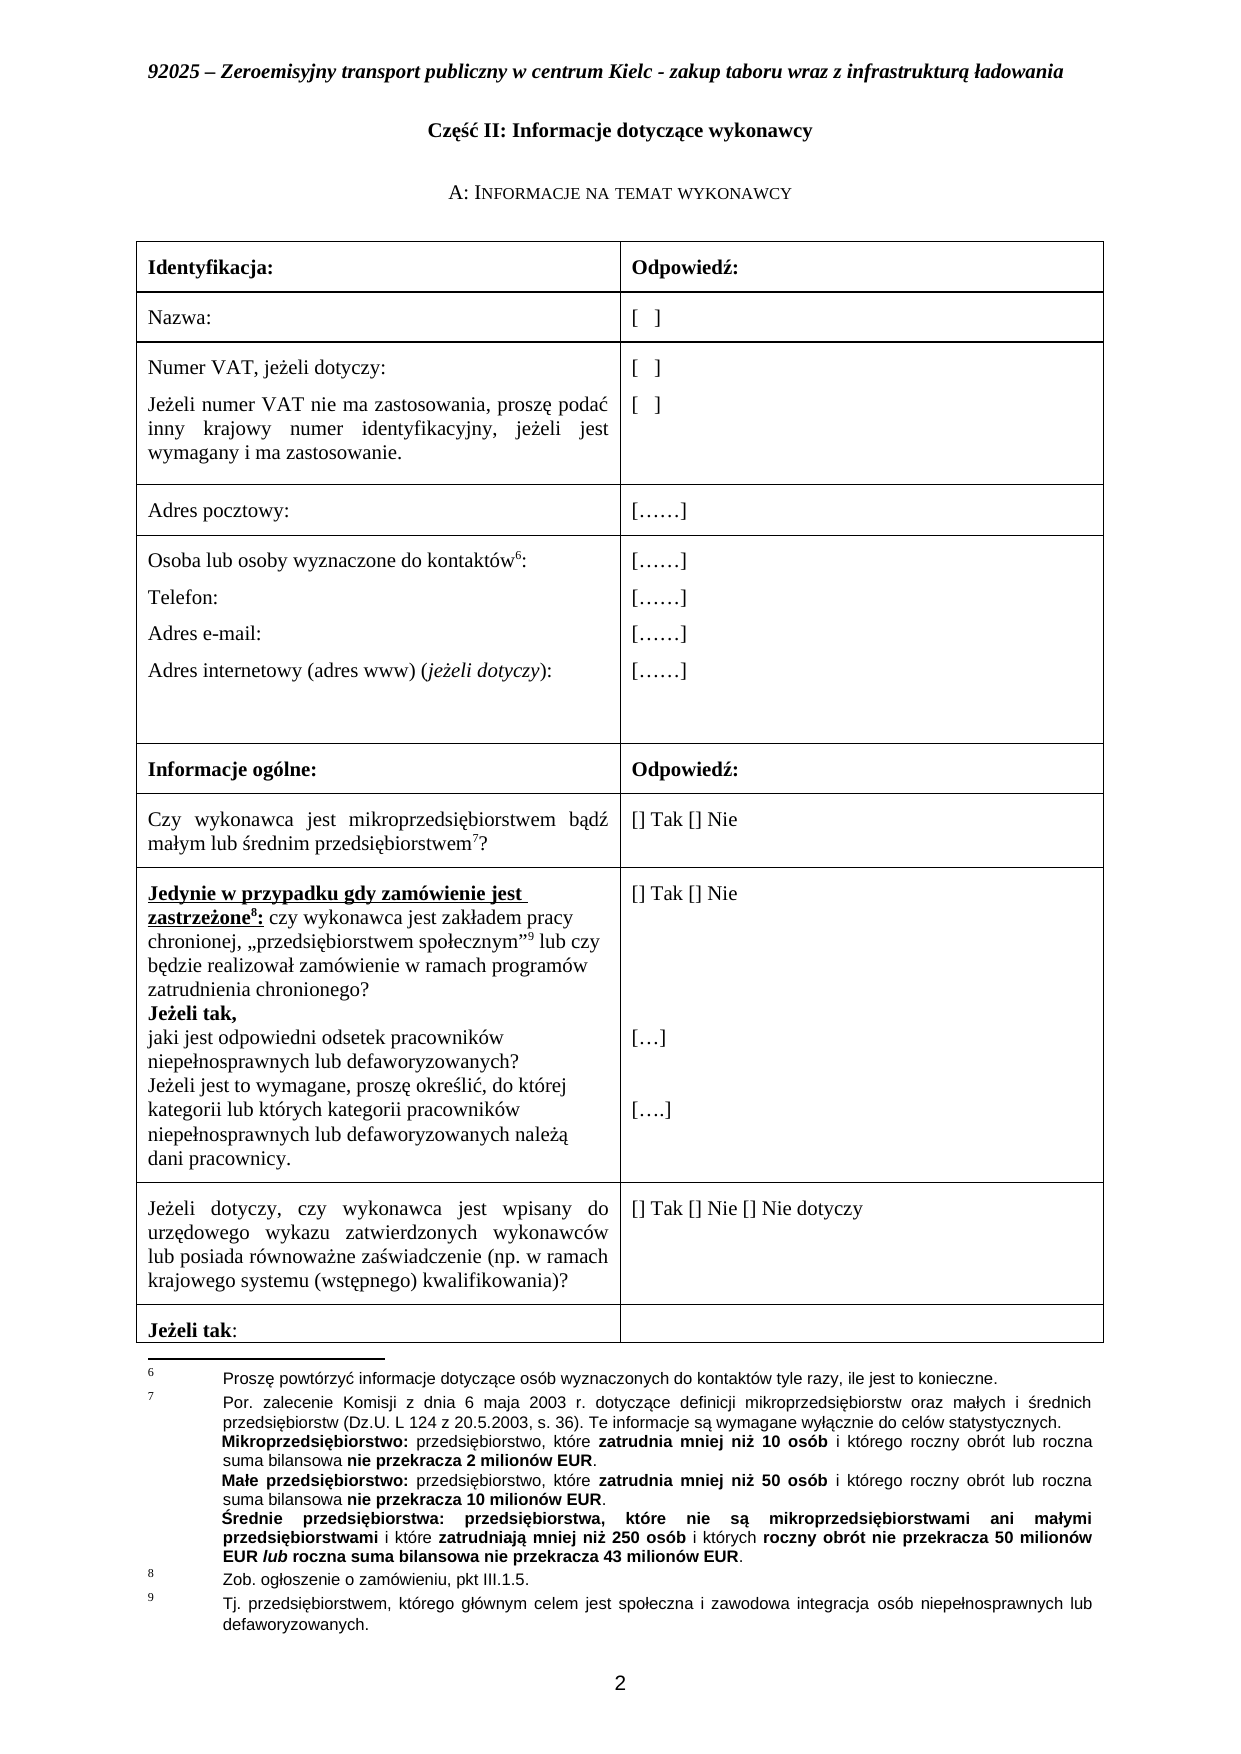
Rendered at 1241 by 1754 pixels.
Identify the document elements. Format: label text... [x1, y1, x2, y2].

table_cell Nazwa: [137, 293, 620, 341]
table_cell Czy wykonawca jest mikroprzedsiębiorstwem bądź małym lub średnim przedsiębiorstwem? [137, 794, 620, 867]
table_cell [] Tak [] Nie [] Nie dotyczy [621, 1183, 1103, 1304]
table_cell Odpowiedź: [621, 744, 1103, 793]
table_cell Numer VAT, jeżeli dotyczy: Jeżeli numer VAT nie ma zastosowania, proszę podać inny krajowy numer identyfikacyjny, jeżeli jest wymagany i ma zastosowanie. [137, 343, 620, 484]
table_cell [……] [621, 485, 1103, 534]
table_cell Osoba lub osoby wyznaczone do kontaktów: Telefon: Adres e-mail: Adres internetowy (adres www) (jeżeli dotyczy): [137, 536, 620, 743]
title A: Informacje na temat wykonawcy [148, 180, 1092, 204]
table_cell Adres pocztowy: [137, 485, 620, 534]
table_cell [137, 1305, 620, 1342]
table_cell [ ] [ ] [621, 343, 1103, 484]
table_cell [……] [……] [……] [……] [621, 536, 1103, 743]
table_cell [] Tak [] Nie [621, 794, 1103, 867]
table_cell Jedynie w przypadku gdy zamówienie jest zastrzeżone: czy wykonawca jest zakładem pracy chronionej, „przedsiębiorstwem społecznym” lub czy będzie realizował zamówienie w ramach programów zatrudnienia chronionego? Jeżeli tak, jaki jest odpowiedni odsetek pracowników niepełnosprawnych lub defaworyzowanych? Jeżeli jest to wymagane, proszę określić, do której kategorii lub których kategorii pracowników niepełnosprawnych lub defaworyzowanych należą dani pracownicy. [137, 868, 620, 1182]
table_header Identyfikacja: [137, 242, 620, 291]
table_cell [621, 1305, 1103, 1342]
title Część II: Informacje dotyczące wykonawcy [148, 118, 1092, 142]
table_cell Informacje ogólne: [137, 744, 620, 793]
table_cell [ ] [621, 293, 1103, 341]
table_header Odpowiedź: [621, 242, 1103, 291]
table_cell [] Tak [] Nie […] [….] [621, 868, 1103, 1182]
table_cell Jeżeli dotyczy, czy wykonawca jest wpisany do urzędowego wykazu zatwierdzonych wykonawców lub posiada równoważne zaświadczenie (np. w ramach krajowego systemu (wstępnego) kwalifikowania)? [137, 1183, 620, 1304]
